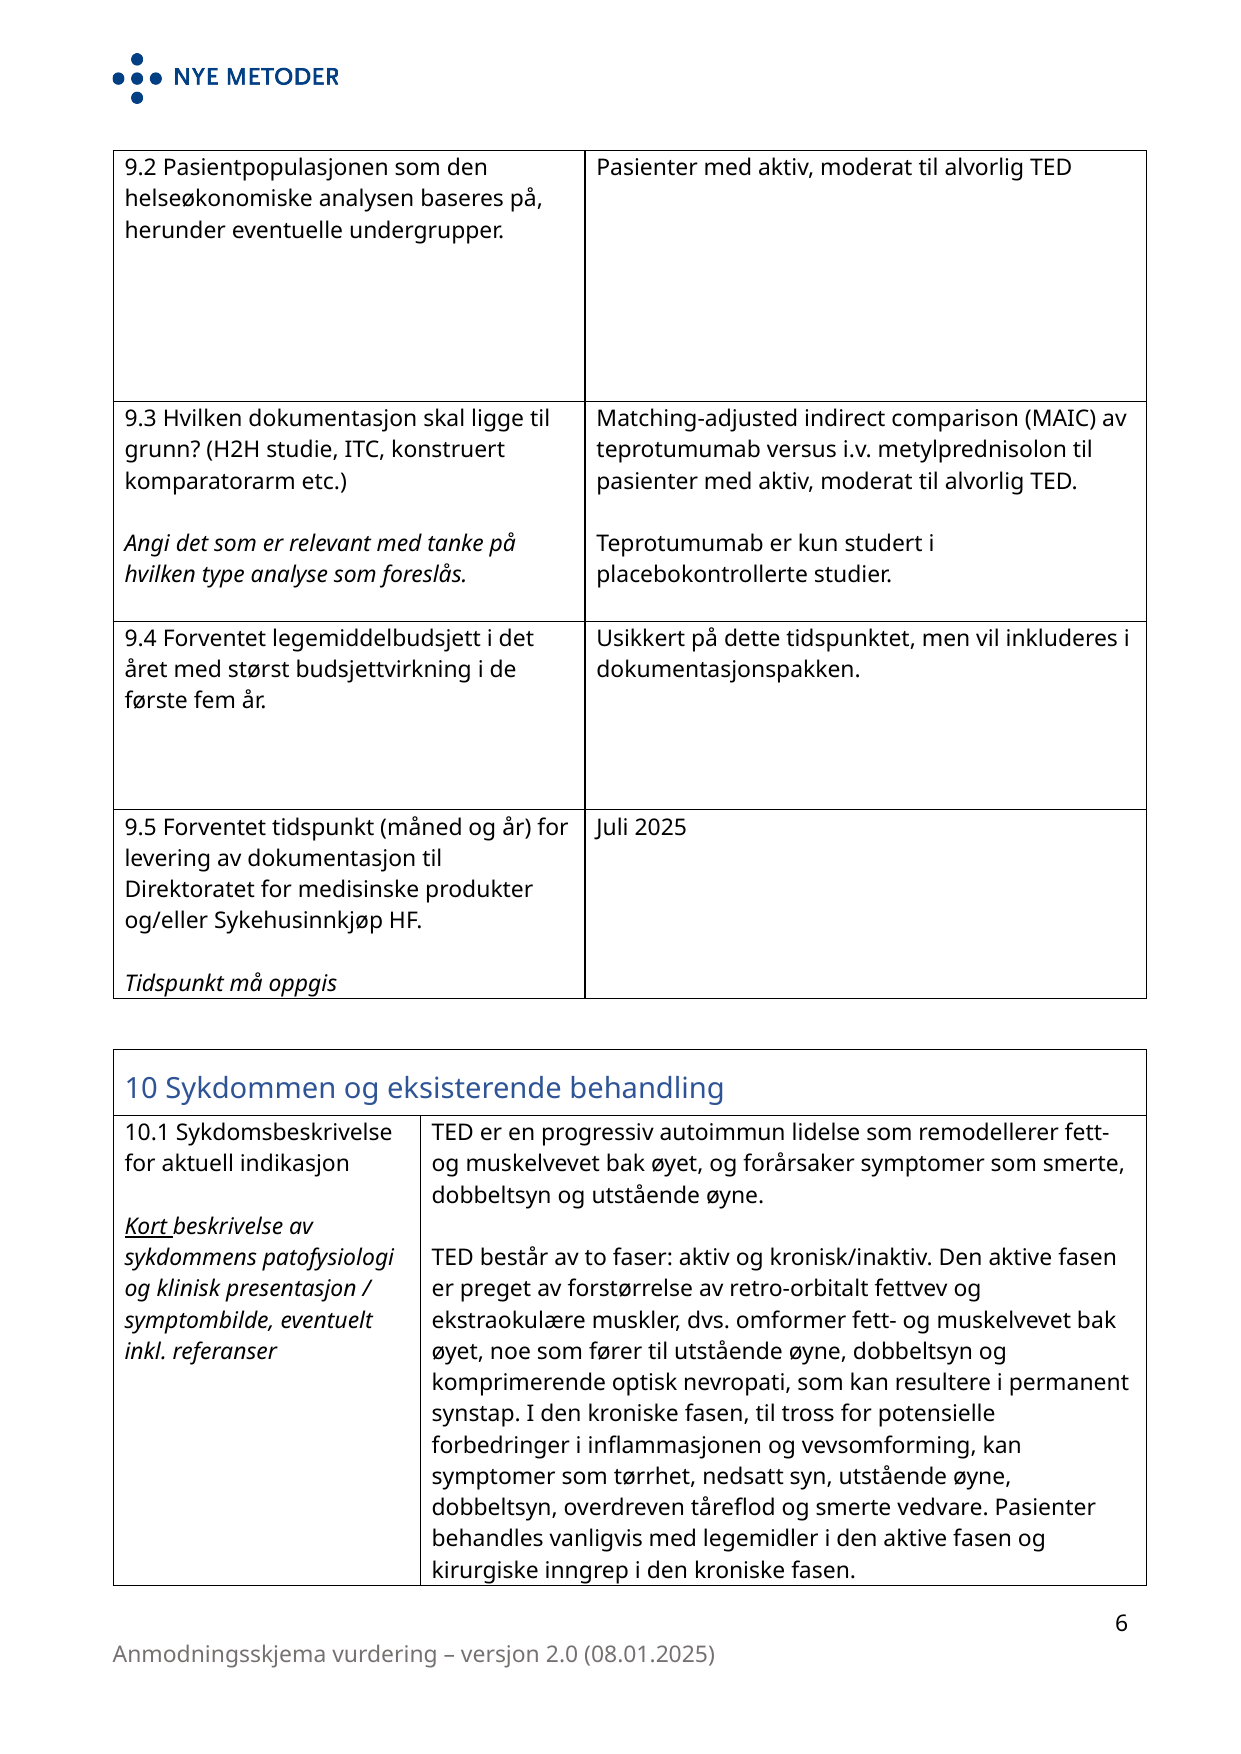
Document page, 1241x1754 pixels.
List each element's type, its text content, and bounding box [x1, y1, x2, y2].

table_cell [586, 622, 1146, 809]
table_cell 9.3 Hvilken dokumentasjon skal ligge til grunn? (H2H studie, ITC, konstruert komparatorarm etc.) Angi det som er relevant med tanke på hvilken type analyse som foreslås. [114, 402, 584, 621]
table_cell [114, 1116, 420, 1585]
table_cell [421, 1116, 1146, 1585]
table_cell 9.2 Pasientpopulasjonen som den helseøkonomiske analysen baseres på, herunder eventuelle undergrupper. [114, 151, 584, 401]
table_cell 9.5 Forventet tidspunkt (måned og år) for levering av dokumentasjon til Direktoratet for medisinske produkter og/eller Sykehusinnkjøp HF. Tidspunkt må oppgis [114, 810, 584, 998]
table_cell 9.4 Forventet legemiddelbudsjett i det året med størst budsjettvirkning i de første fem år. [114, 622, 584, 809]
picture [112, 53, 339, 104]
table_header 10 Sykdommen og eksisterende behandling [114, 1050, 1146, 1115]
